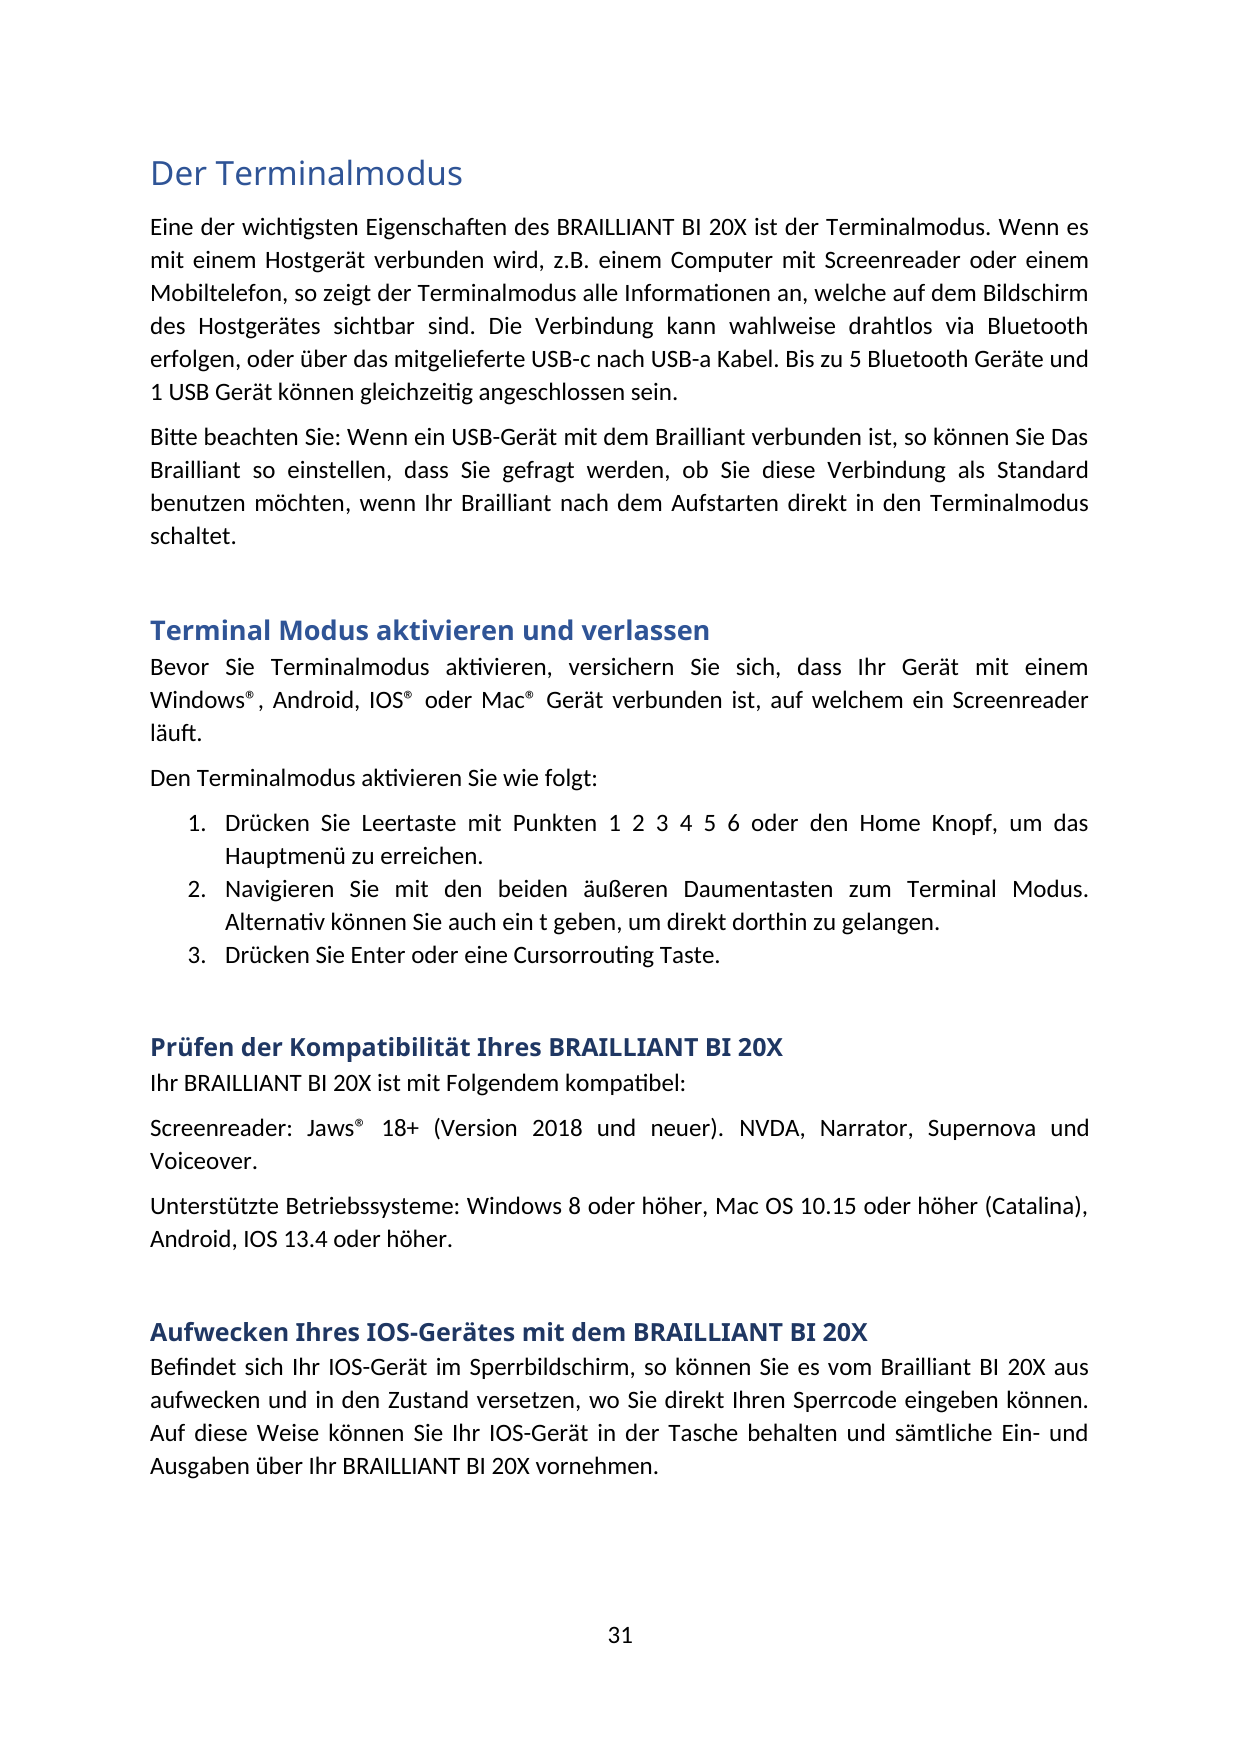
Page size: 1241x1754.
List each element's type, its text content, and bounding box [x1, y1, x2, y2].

text Screenreader: Jaws® 18+ (Version 2018 und neuer). NVDA, Narrator, Supernova und Voiceover. [150, 1112, 1090, 1176]
text Den Terminalmodus aktivieren Sie wie folgt: [150, 762, 1090, 793]
subtitle Aufwecken Ihres IOS-Gerätes mit dem BRAILLIANT BI 20X [150, 1314, 1090, 1348]
text Eine der wichtigsten Eigenschaften des BRAILLIANT BI 20X ist der Terminalmodus. Wenn es mit einem Hostgerät verbunden wird, z.B. einem Computer mit Screenreader oder einem Mobiltelefon, so zeigt der Terminalmodus alle Informationen an, welche auf dem Bildschirm des Hostgerätes sichtbar sind. Die Verbindung kann wahlweise drahtlos via Bluetooth erfolgen, oder über das mitgelieferte USB-c nach USB-a Kabel. Bis zu 5 Bluetooth Geräte und 1 USB Gerät können gleichzeitig angeschlossen sein. [150, 211, 1090, 407]
subtitle Der Terminalmodus [150, 150, 1090, 195]
text Bitte beachten Sie: Wenn ein USB-Gerät mit dem Brailliant verbunden ist, so können Sie Das Brailliant so einstellen, dass Sie gefragt werden, ob Sie diese Verbindung als Standard benutzen möchten, wenn Ihr Brailliant nach dem Aufstarten direkt in den Terminalmodus schaltet. [150, 421, 1090, 551]
text Ihr BRAILLIANT BI 20X ist mit Folgendem kompatibel: [150, 1067, 1090, 1097]
text Unterstützte Betriebssysteme: Windows 8 oder höher, Mac OS 10.15 oder höher (Catalina), Android, IOS 13.4 oder höher. [150, 1191, 1090, 1254]
text Befindet sich Ihr IOS-Gerät im Sperrbildschirm, so können Sie es vom Brailliant BI 20X aus aufwecken und in den Zustand versetzen, wo Sie direkt Ihren Sperrcode eingeben können. Auf diese Weise können Sie Ihr IOS-Gerät in der Tasche behalten und sämtliche Ein- und Ausgaben über Ihr BRAILLIANT BI 20X vornehmen. [150, 1351, 1090, 1480]
subtitle Terminal Modus aktivieren und verlassen [150, 611, 1090, 648]
subtitle Prüfen der Kompatibilität Ihres BRAILLIANT BI 20X [150, 1030, 1090, 1064]
list Navigieren Sie mit den beiden äußeren Daumentasten zum Terminal Modus. Alternativ können Sie auch ein t geben, um direkt dorthin zu gelangen. [187, 873, 1090, 937]
text Bevor Sie Terminalmodus aktivieren, versichern Sie sich, dass Ihr Gerät mit einem Windows®, Android, IOS® oder Mac® Gerät verbunden ist, auf welchem ein Screenreader läuft. [150, 651, 1090, 747]
list Drücken Sie Enter oder eine Cursorrouting Taste. [187, 939, 1090, 970]
list Drücken Sie Leertaste mit Punkten 1 2 3 4 5 6 oder den Home Knopf, um das Hauptmenü zu erreichen. [187, 807, 1090, 871]
